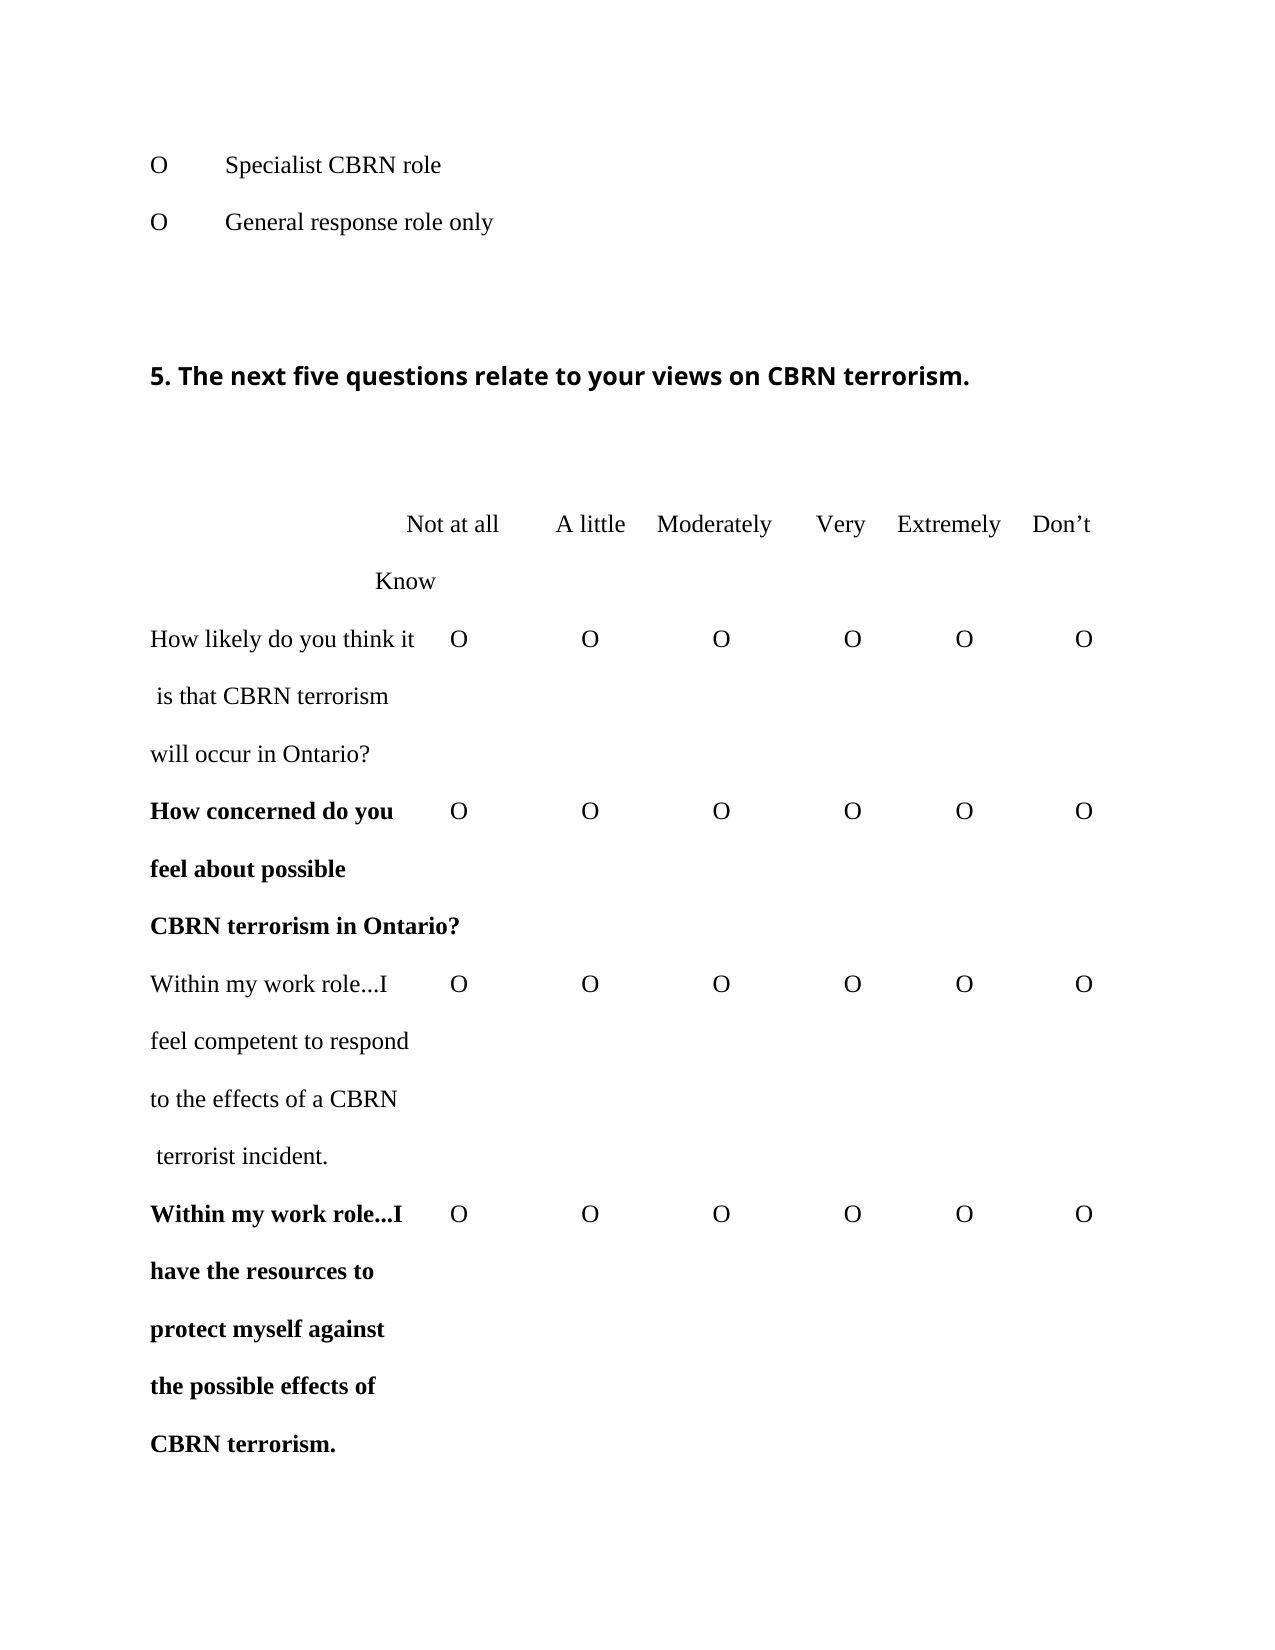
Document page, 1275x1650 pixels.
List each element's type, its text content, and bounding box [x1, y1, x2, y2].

text Not at all A little Moderately Very Extremely Don’t Know [375, 509, 1125, 595]
text 5. The next five questions relate to your views on CBRN terrorism. [150, 358, 1125, 392]
text O General response role only [150, 207, 1125, 236]
text feel about possible [150, 854, 1125, 882]
text CBRN terrorism. [150, 1429, 1125, 1457]
text have the resources to [150, 1256, 1125, 1285]
text How likely do you think it O O O O O O [150, 624, 1125, 652]
text Within my work role...I O O O O O O [150, 969, 1125, 997]
text CBRN terrorism in Ontario? [150, 911, 1125, 940]
text will occur in Ontario? [150, 739, 1125, 767]
text the possible effects of [150, 1371, 1125, 1400]
text to the effects of a CBRN [150, 1084, 1125, 1112]
text terrorist incident. [150, 1141, 1125, 1170]
text protect myself against [150, 1314, 1125, 1342]
text feel competent to respond [150, 1026, 1125, 1055]
text O Specialist CBRN role [150, 150, 1125, 179]
text Within my work role...I O O O O O O [150, 1199, 1125, 1227]
text is that CBRN terrorism [150, 681, 1125, 710]
text How concerned do you O O O O O O [150, 796, 1125, 825]
